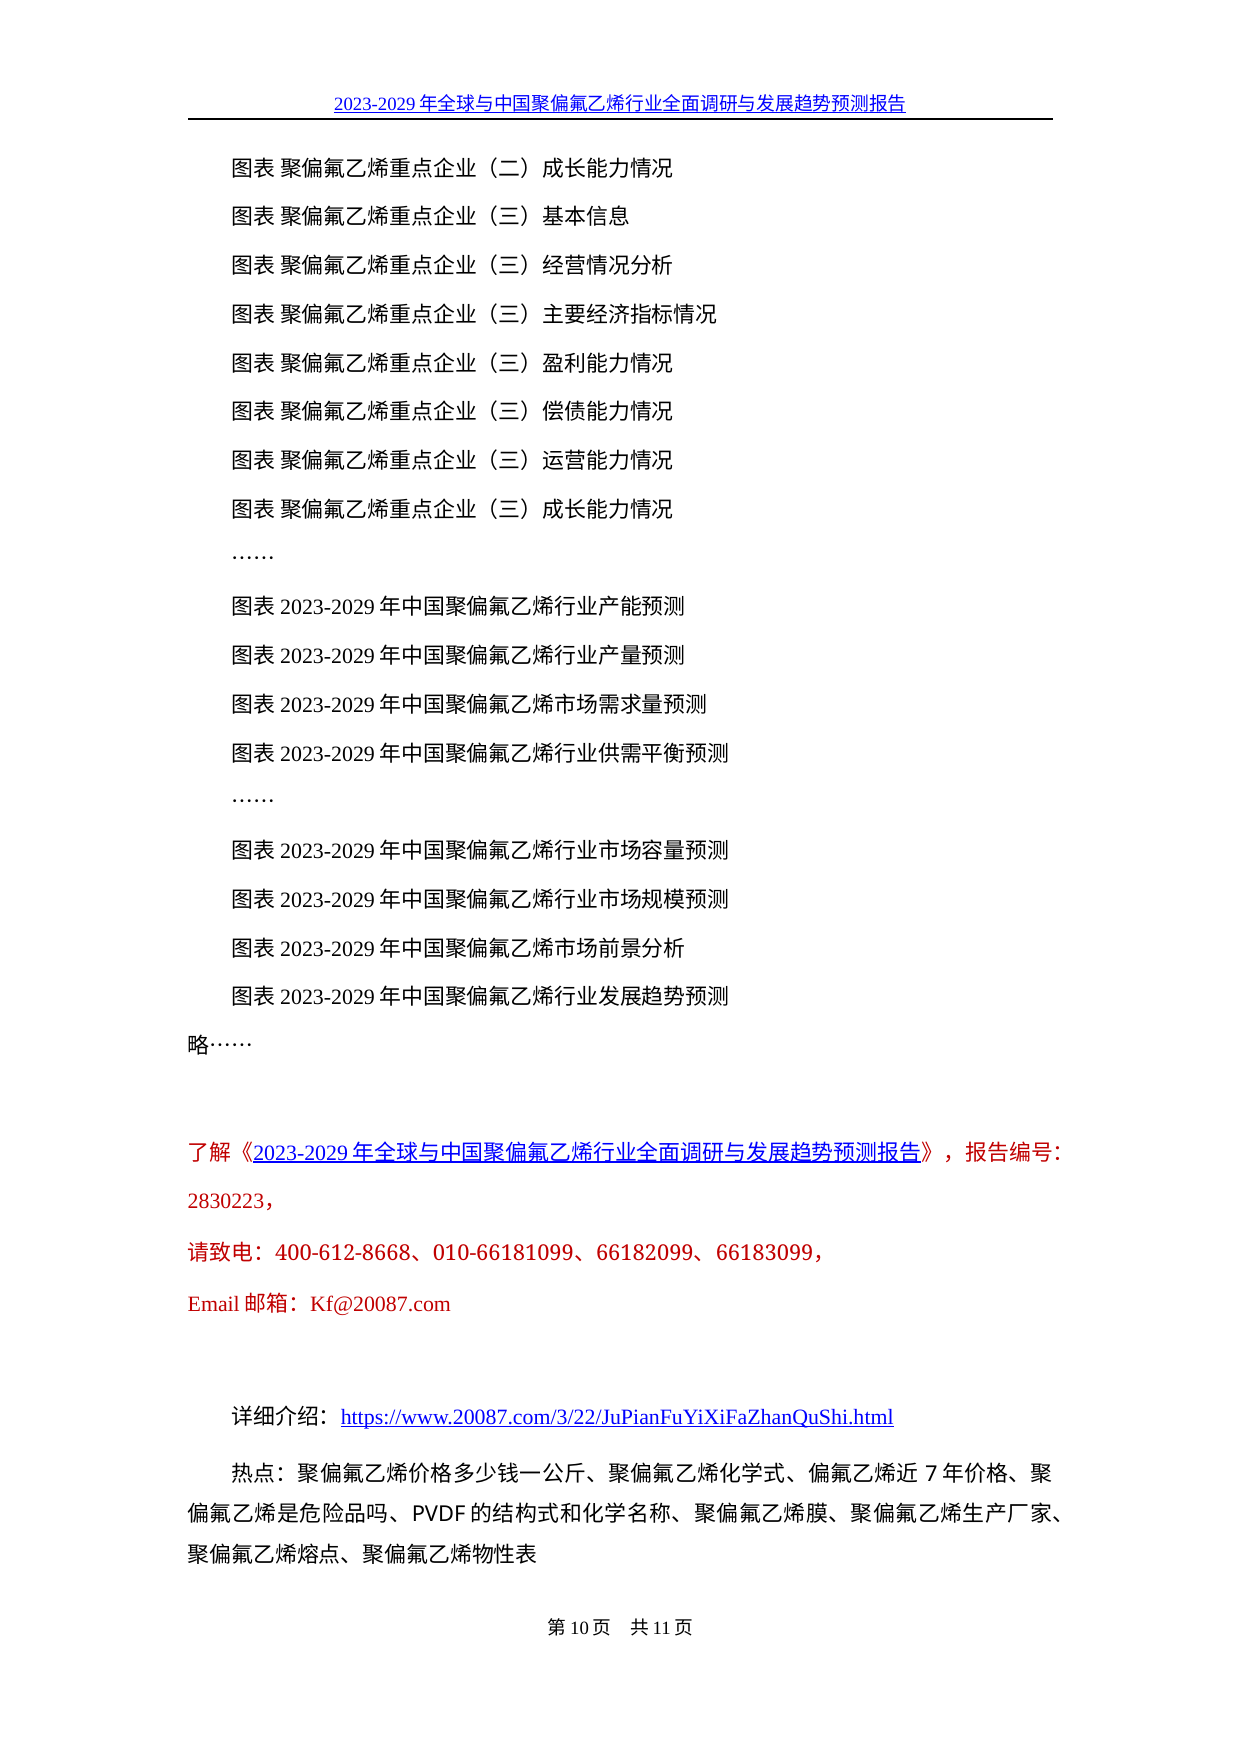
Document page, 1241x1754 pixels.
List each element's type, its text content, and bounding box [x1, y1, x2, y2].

text 详细介绍：https://www.20087.com/3/22/JuPianFuYiXiFaZhanQuShi.html [187, 1399, 1053, 1431]
text Email邮箱：Kf@20087.com [187, 1286, 1053, 1318]
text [187, 150, 1053, 1060]
text 请致电：400-612-8668、010-66181099、66182099、66183099， [187, 1234, 1053, 1267]
text 热点：聚偏氟乙烯价格多少钱一公斤、聚偏氟乙烯化学式、偏氟乙烯近7年价格、聚偏氟乙烯是危险品吗、PVDF的结构式和化学名称、聚偏氟乙烯膜、聚偏氟乙烯生产厂家、聚偏氟乙烯熔点、聚偏氟乙烯物性表 [187, 1456, 1053, 1569]
text 了解《2023-2029年全球与中国聚偏氟乙烯行业全面调研与发展趋势预测报告》，报告编号：2830223， [187, 1134, 1053, 1215]
